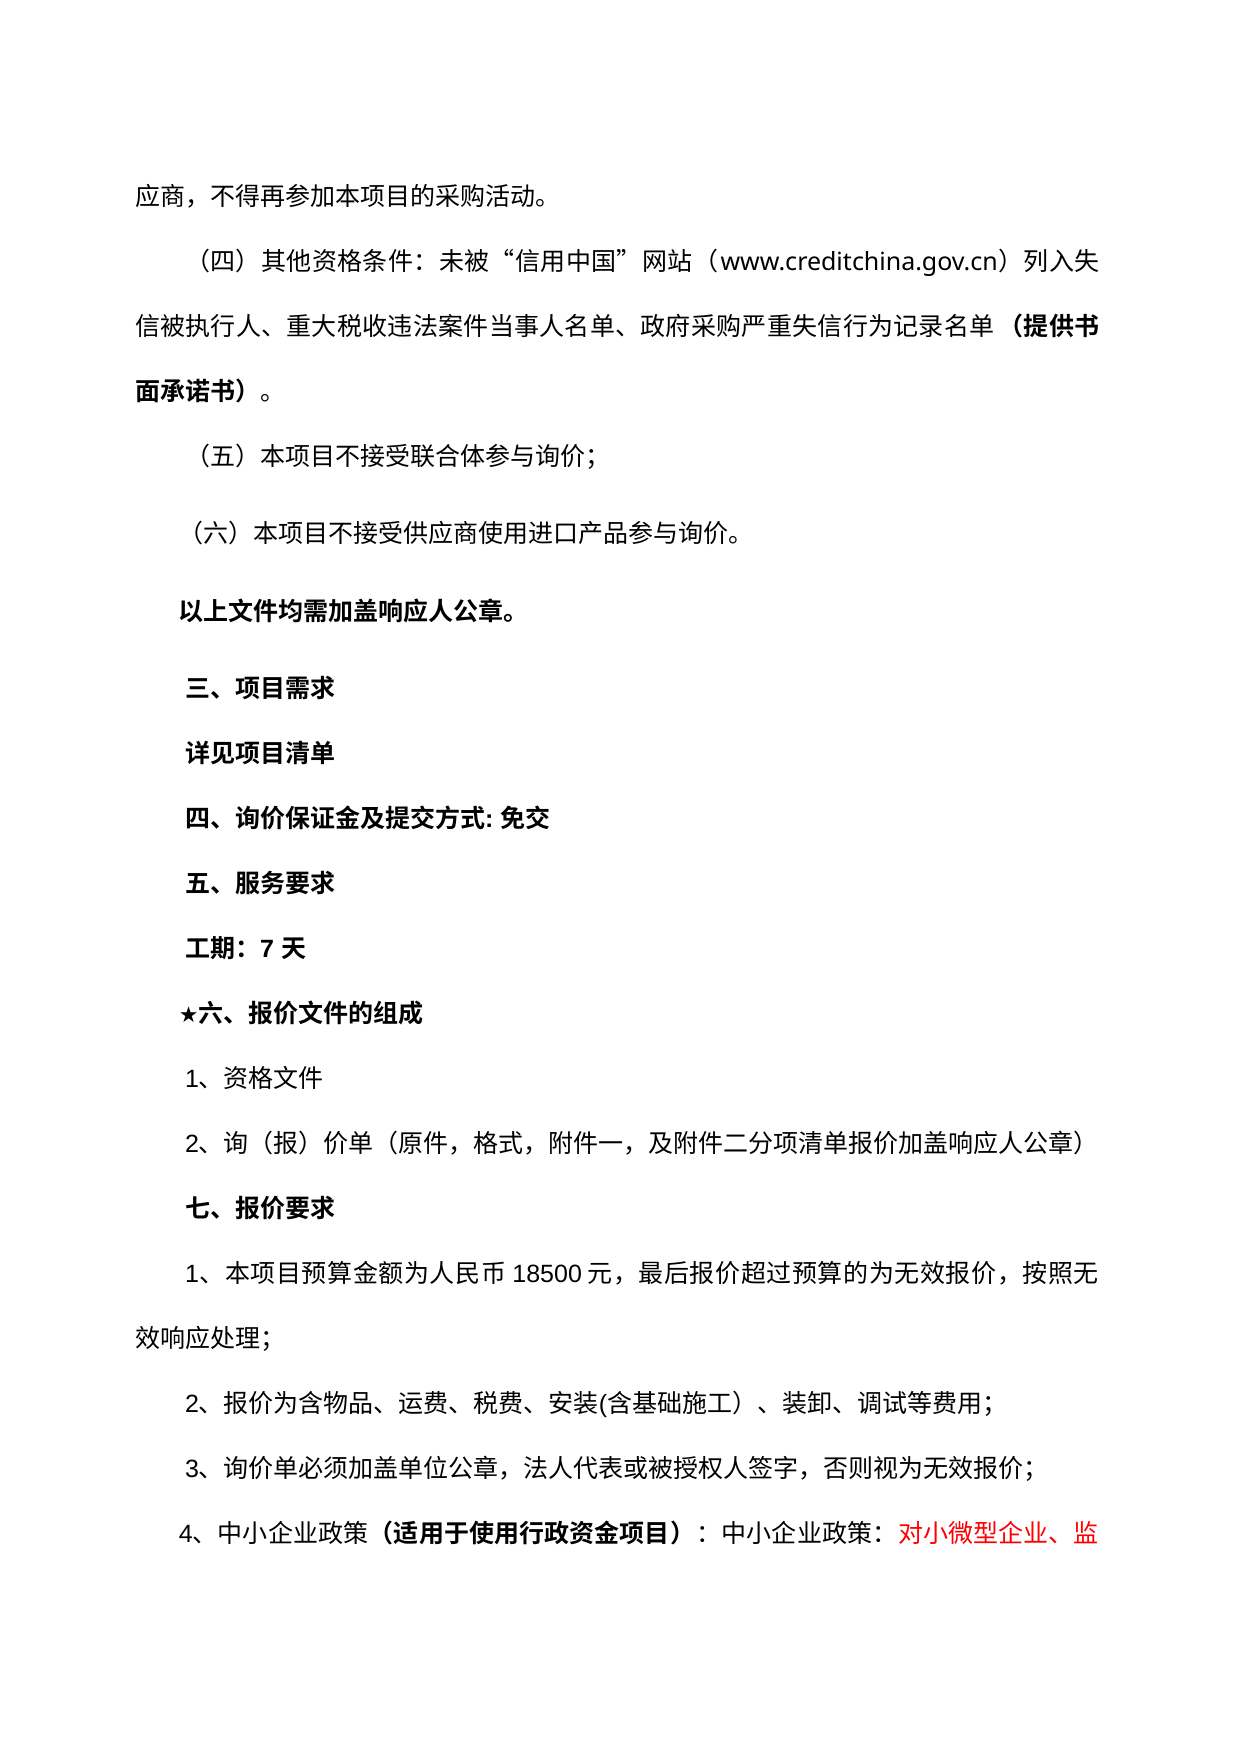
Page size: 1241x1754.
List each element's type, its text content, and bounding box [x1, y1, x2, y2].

text 1、资格文件 [135, 1044, 1100, 1109]
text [135, 162, 1100, 227]
text 七、报价要求 [135, 1174, 1100, 1239]
text （六）本项目不接受供应商使用进口产品参与询价。 [135, 499, 1100, 564]
text 1、本项目预算金额为人民币18500元，最后报价超过预算的为无效报价，按照无效响应处理； [135, 1239, 1100, 1369]
text 以上文件均需加盖响应人公章。 [135, 577, 1100, 642]
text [135, 1499, 1100, 1564]
text ★六、报价文件的组成 [135, 979, 1100, 1044]
text 详见项目清单 [135, 719, 1100, 784]
text 工期：7 天 [135, 914, 1100, 979]
text （四）其他资格条件：未被“信用中国”网站（www.creditchina.gov.cn）列入失信被执行人、重大税收违法案件当事人名单、政府采购严重失信行为记录名单（提供书面承诺书）。 [135, 227, 1100, 422]
text （五）本项目不接受联合体参与询价； [135, 422, 1100, 487]
text 3、询价单必须加盖单位公章，法人代表或被授权人签字，否则视为无效报价； [135, 1434, 1100, 1499]
text 五、服务要求 [135, 849, 1100, 914]
text 2、询（报）价单（原件，格式，附件一，及附件二分项清单报价加盖响应人公章） [135, 1109, 1100, 1174]
text 2、报价为含物品、运费、税费、安装(含基础施工）、装卸、调试等费用； [135, 1369, 1100, 1434]
list 项目需求 [135, 654, 1100, 719]
text 四、询价保证金及提交方式: 免交 [135, 784, 1100, 849]
